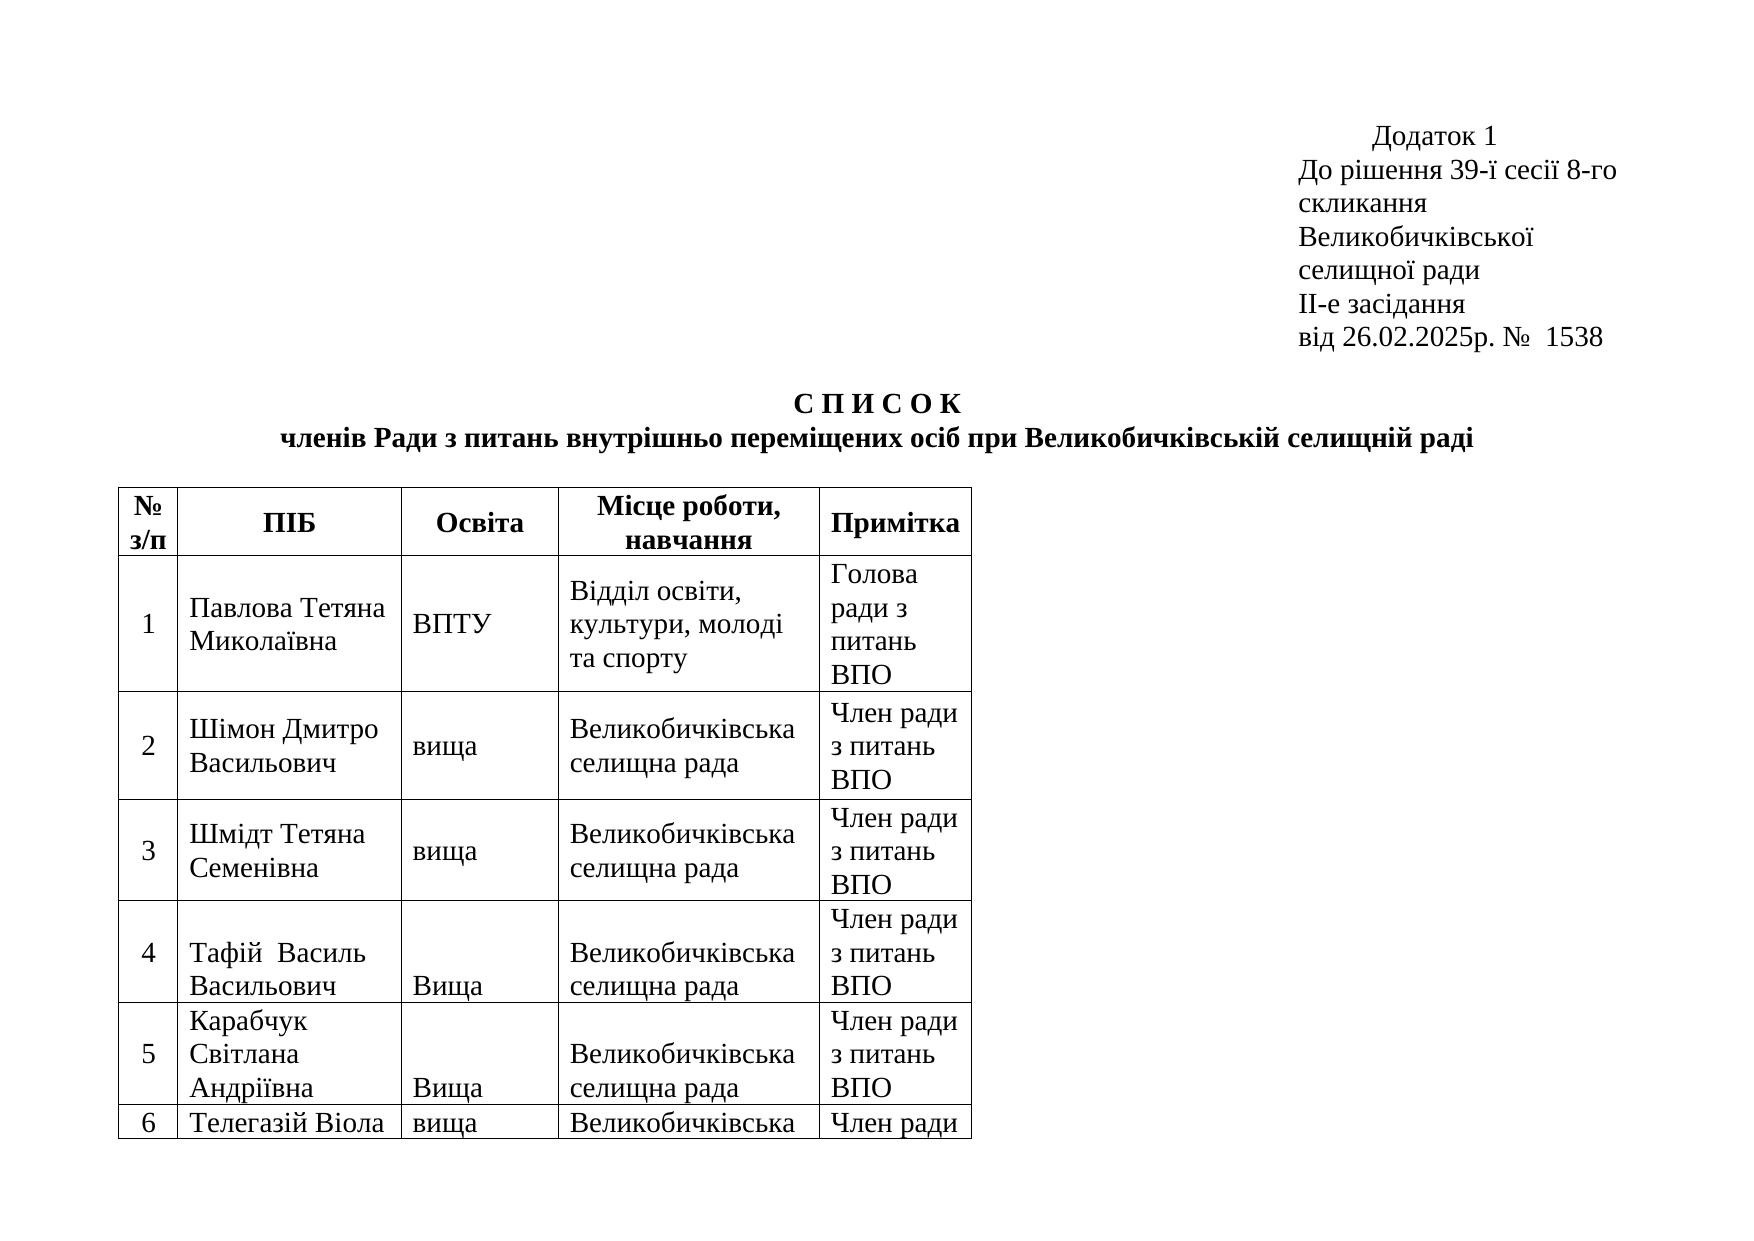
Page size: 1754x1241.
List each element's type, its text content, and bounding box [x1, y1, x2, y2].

table_cell 1 [119, 556, 177, 691]
text С П И С О К [118, 387, 1636, 420]
text До рішення 39-ї сесії 8-го [1224, 152, 1636, 185]
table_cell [820, 1105, 971, 1138]
table_header Освіта [402, 488, 558, 555]
table_cell Шмідт Тетяна Семенівна [178, 800, 401, 900]
table_cell ВПТУ [402, 556, 558, 691]
table_cell Великобичківська селищна рада [559, 800, 819, 900]
table_cell Шімон Дмитро Васильович [178, 692, 401, 799]
table_cell Павлова Тетяна Миколаївна [178, 556, 401, 691]
table_cell 3 [119, 800, 177, 900]
table_cell Член ради з питань ВПО [820, 692, 971, 799]
text членів Ради з питань внутрішньо переміщених осіб при Великобичківській селищній раді [118, 420, 1636, 454]
table_cell Член ради з питань ВПО [820, 800, 971, 900]
table_cell вища [402, 800, 558, 900]
text від 26.02.2025р. № 1538 [1224, 319, 1636, 353]
text скликання [1224, 185, 1636, 219]
table_cell вища [402, 692, 558, 799]
table_cell Великобичківська селищна рада [559, 901, 819, 1002]
table_cell Вища [402, 1003, 558, 1104]
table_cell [178, 1105, 401, 1138]
table_cell Великобичківська селищна рада [559, 1003, 819, 1104]
table_cell 6 [119, 1105, 177, 1138]
table_cell Тафій Василь Васильович [178, 901, 401, 1002]
table_cell 4 [119, 901, 177, 1002]
table_cell вища [402, 1105, 558, 1138]
table_cell Вища [402, 901, 558, 1002]
table_cell Член ради з питань ВПО [820, 1003, 971, 1104]
text ІІ-е засідання [1224, 286, 1636, 319]
table_cell Член ради з питань ВПО [820, 901, 971, 1002]
table_header Примітка [820, 488, 971, 555]
table_cell 5 [119, 1003, 177, 1104]
text селищної ради [1224, 252, 1636, 286]
table_header Місце роботи, навчання [559, 488, 819, 555]
table_cell Великобичківська селищна рада [559, 692, 819, 799]
table_cell Голова ради з питань ВПО [820, 556, 971, 691]
table_cell 2 [119, 692, 177, 799]
text Великобичківської [1224, 219, 1636, 252]
table_cell Відділ освіти, культури, молоді та спорту [559, 556, 819, 691]
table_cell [559, 1105, 819, 1138]
table_header № з/п [119, 488, 177, 555]
text Додаток 1 [118, 118, 1636, 152]
table_header ПІБ [178, 488, 401, 555]
table_cell Карабчук Світлана Андріївна [178, 1003, 401, 1104]
